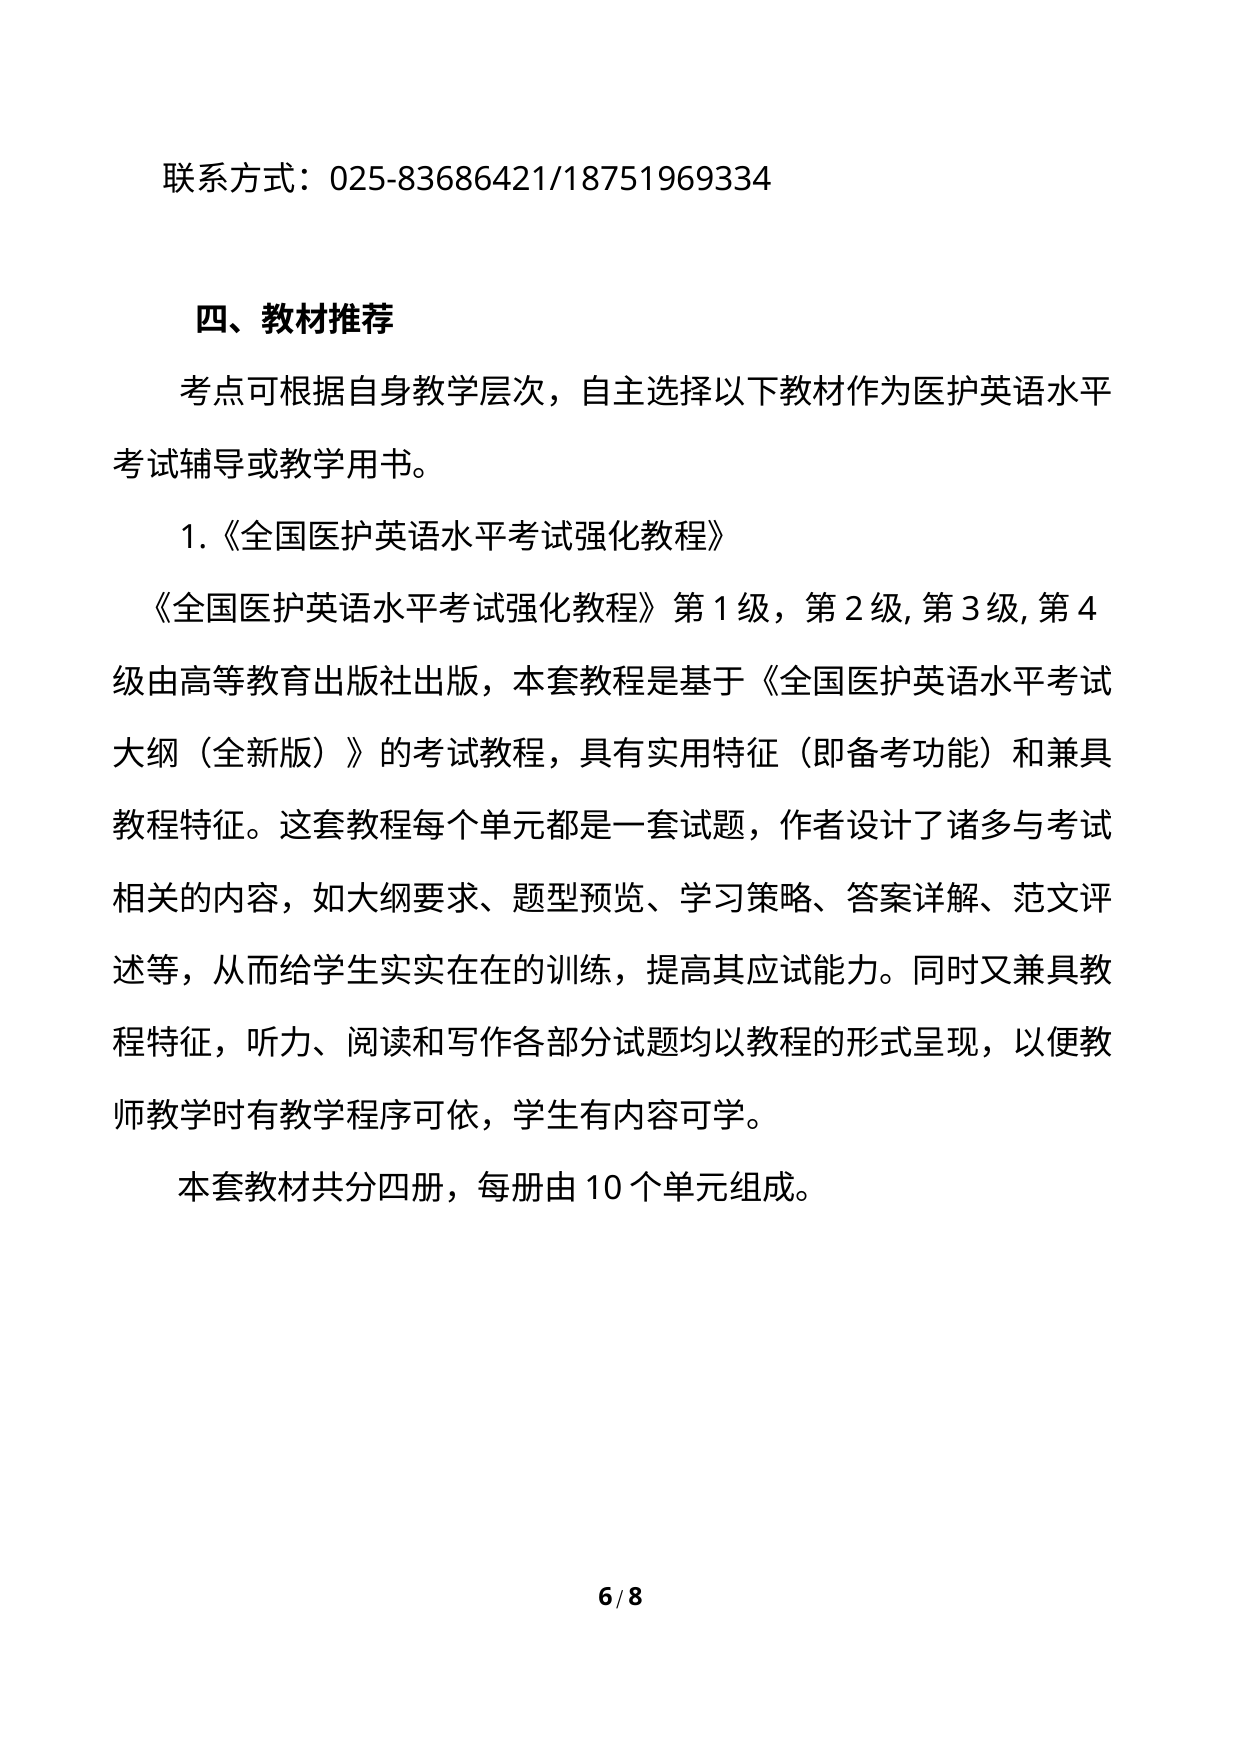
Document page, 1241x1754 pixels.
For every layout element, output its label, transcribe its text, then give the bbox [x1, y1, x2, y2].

text 本套教材共分四册，每册由10个单元组成。 [112, 1161, 1128, 1209]
text 联系方式：025-83686421/18751969334 [112, 152, 1128, 200]
text 1.《全国医护英语水平考试强化教程》 [112, 509, 1128, 558]
text 四、教材推荐 [112, 293, 1128, 341]
text 《全国医护英语水平考试强化教程》第1级，第2级, 第3级, 第4级由高等教育出版社出版，本套教程是基于《全国医护英语水平考试大纲（全新版）》的考试教程，具有实用特征（即备考功能）和兼具教程特征。这套教程每个单元都是一套试题，作者设计了诸多与考试相关的内容，如大纲要求、题型预览、学习策略、答案详解、范文评述等，从而给学生实实在在的训练，提高其应试能力。同时又兼具教程特征，听力、阅读和写作各部分试题均以教程的形式呈现，以便教师教学时有教学程序可依，学生有内容可学。 [112, 582, 1128, 1137]
text 考点可根据自身教学层次，自主选择以下教材作为医护英语水平考试辅导或教学用书。 [112, 365, 1128, 486]
